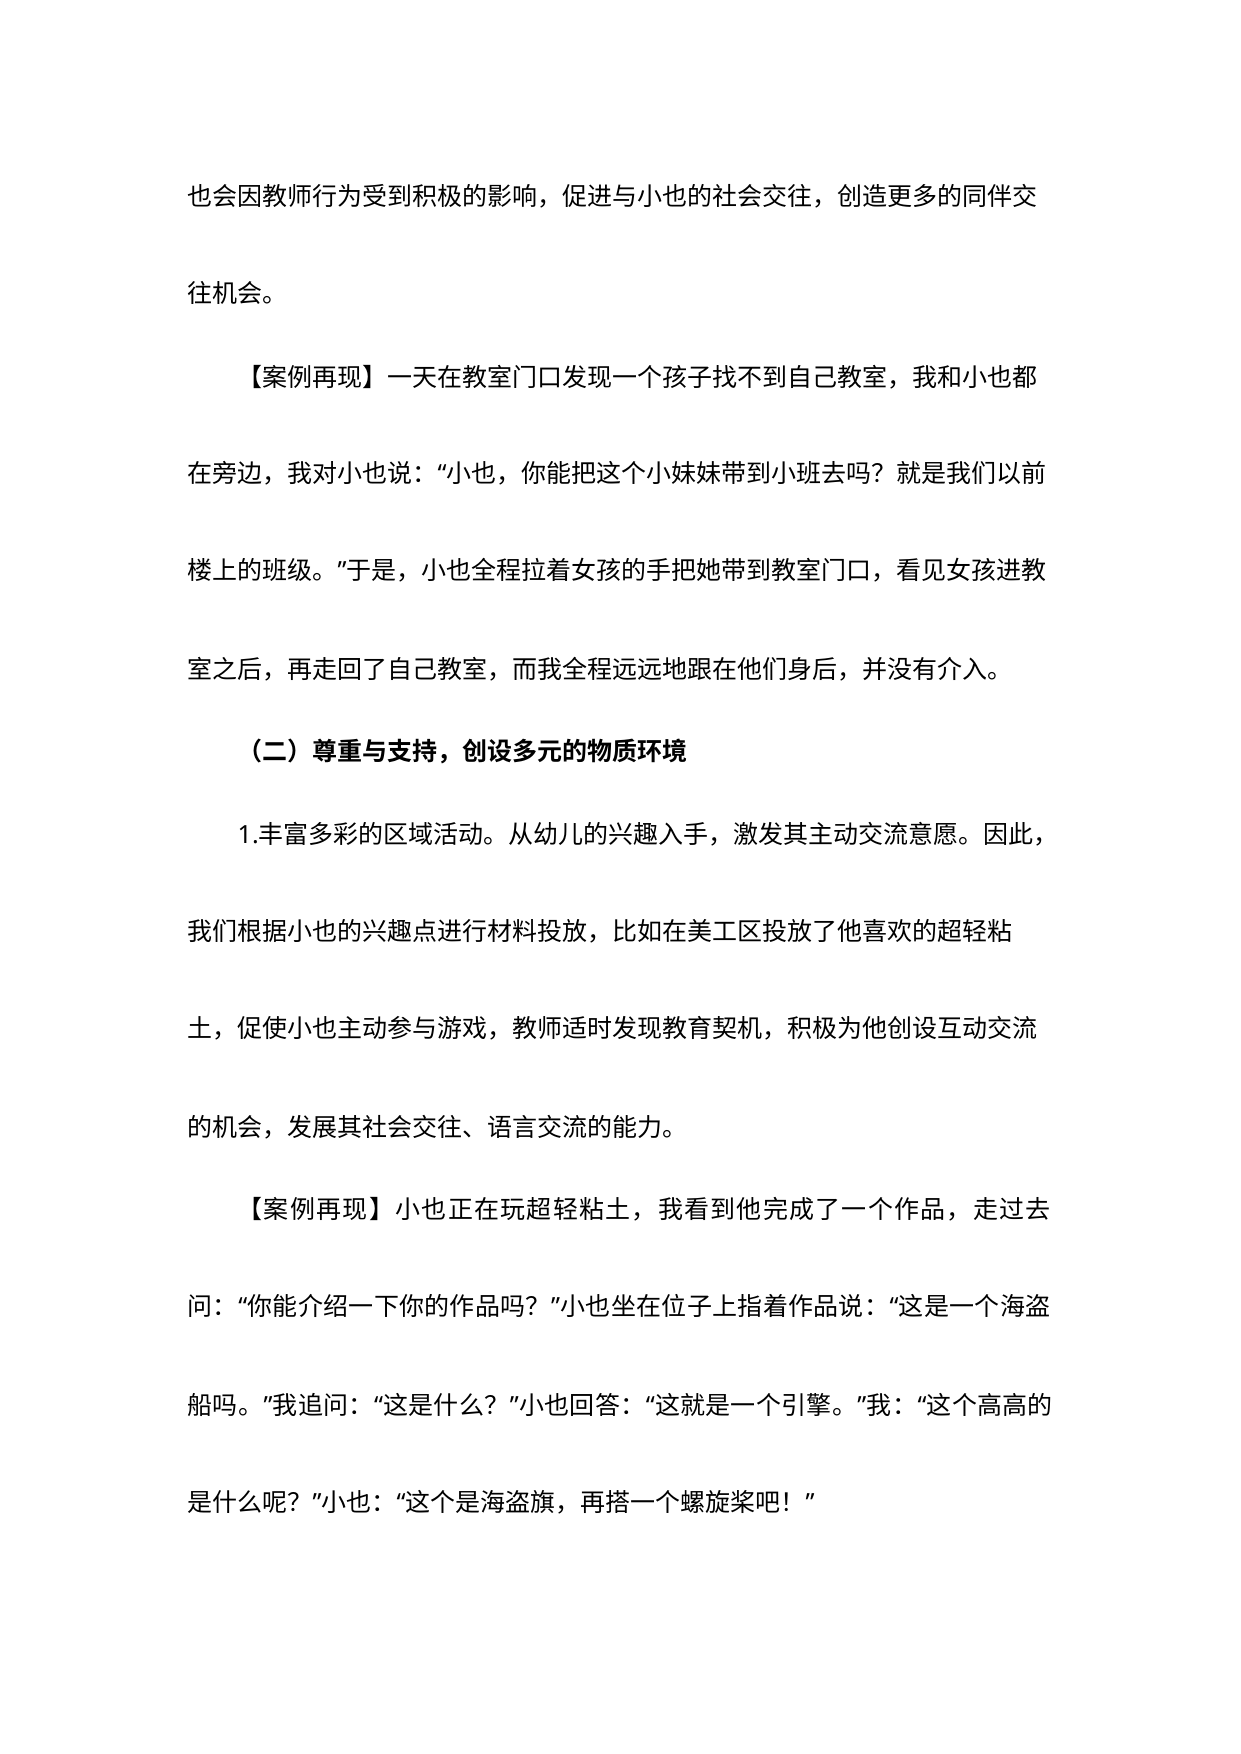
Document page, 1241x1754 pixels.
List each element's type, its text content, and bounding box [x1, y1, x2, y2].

text 【案例再现】小也正在玩超轻粘土，我看到他完成了一个作品，走过去问：“你能介绍一下你的作品吗？”小也坐在位子上指着作品说：“这是一个海盗船吗。”我追问：“这是什么？”小也回答：“这就是一个引擎。”我：“这个高高的是什么呢？”小也：“这个是海盗旗，再搭一个螺旋桨吧！” [187, 1176, 1053, 1533]
list 1.丰富多彩的区域活动。从幼儿的兴趣入手，激发其主动交流意愿。因此，我们根据小也的兴趣点进行材料投放，比如在美工区投放了他喜欢的超轻粘土，促使小也主动参与游戏，教师适时发现教育契机，积极为他创设互动交流的机会，发展其社会交往、语言交流的能力。 [187, 800, 1053, 1158]
list （二）尊重与支持，创设多元的物质环境 [187, 718, 1053, 783]
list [187, 162, 1053, 324]
list 【案例再现】一天在教室门口发现一个孩子找不到自己教室，我和小也都在旁边，我对小也说：“小也，你能把这个小妹妹带到小班去吗？就是我们以前楼上的班级。”于是，小也全程拉着女孩的手把她带到教室门口，看见女孩进教室之后，再走回了自己教室，而我全程远远地跟在他们身后，并没有介入。 [187, 343, 1053, 700]
